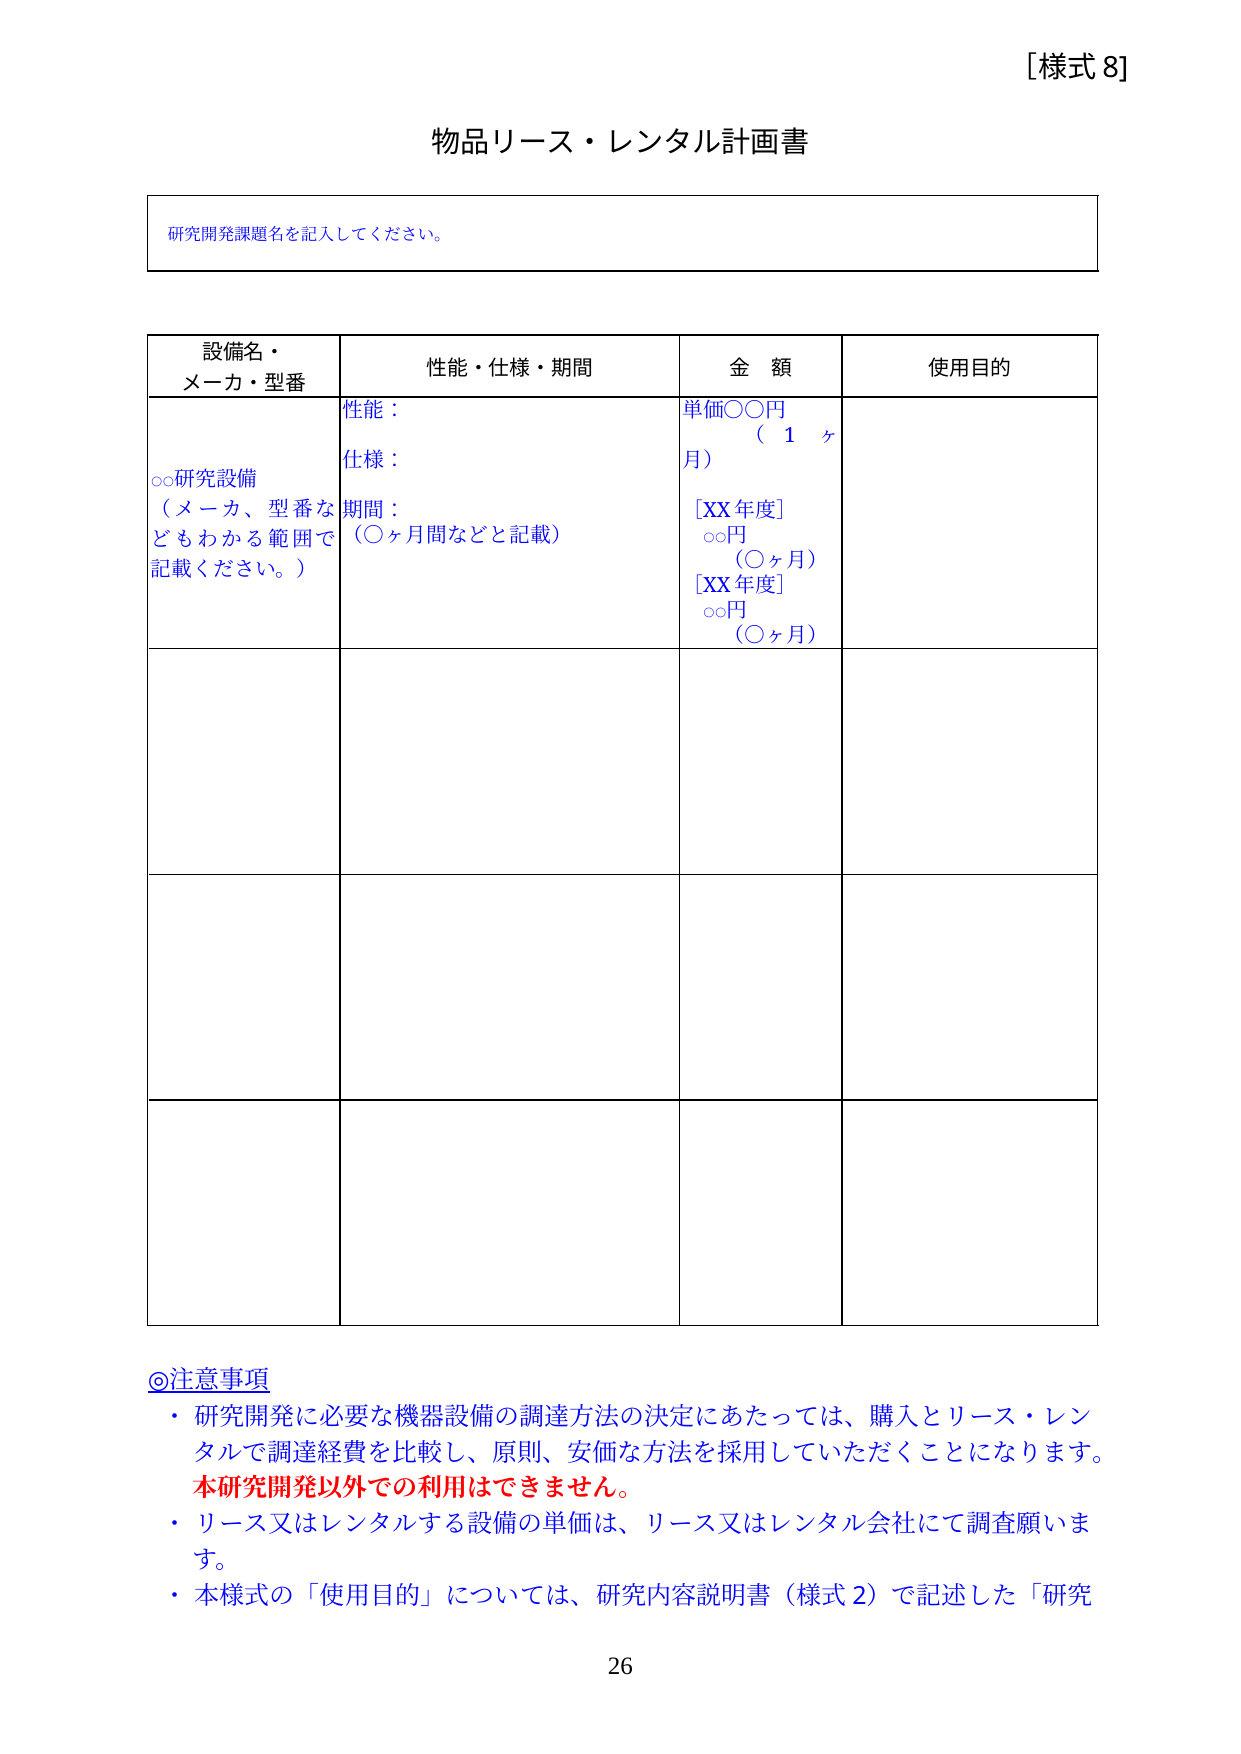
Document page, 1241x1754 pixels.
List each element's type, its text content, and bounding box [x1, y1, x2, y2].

table_cell 性能： 仕様： 期間： （○ヶ月間などと記載） [341, 398, 679, 648]
table_header 使用目的 [843, 336, 1097, 396]
table_cell [843, 875, 1097, 1099]
text ◎注意事項 [148, 1360, 1092, 1396]
table_cell 単価○○円 （1ヶ月） ［XX年度］ ○○円 （○ヶ月） ［XX年度］ ○○円 （○ヶ月） [680, 398, 841, 648]
table_cell [680, 875, 841, 1099]
table_cell [148, 1100, 339, 1325]
table_cell [843, 398, 1097, 648]
table_header 研究開発課題名を記入してください。 [148, 196, 1097, 270]
table_cell [148, 875, 339, 1099]
table_cell [341, 1101, 679, 1325]
text ・ 研究開発に必要な機器設備の調達方法の決定にあたっては、購入とリース・レンタルで調達経費を比較し、原則、安価な方法を採用していただくことになります。本研究開発以外での利用はできません。 [162, 1396, 1092, 1504]
table_cell [680, 649, 841, 873]
subtitle 物品リース・レンタル計画書 [148, 118, 1092, 160]
table_header 性能・仕様・期間 [341, 336, 679, 396]
table_header 金 額 [680, 336, 841, 396]
text ・ リース又はレンタルする設備の単価は、リース又はレンタル会社にて調査願います。 [162, 1504, 1092, 1576]
table_header 設備名・ メーカ・型番 [148, 336, 339, 396]
table_cell ○○研究設備 （メーカ、型番などもわかる範囲で記載ください。） [148, 397, 339, 648]
table_cell [843, 649, 1097, 873]
table_cell [680, 1101, 841, 1325]
table_cell [341, 875, 679, 1099]
table_cell [341, 649, 679, 873]
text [162, 1576, 1092, 1612]
table_cell [843, 1101, 1097, 1325]
table_cell [148, 649, 339, 873]
